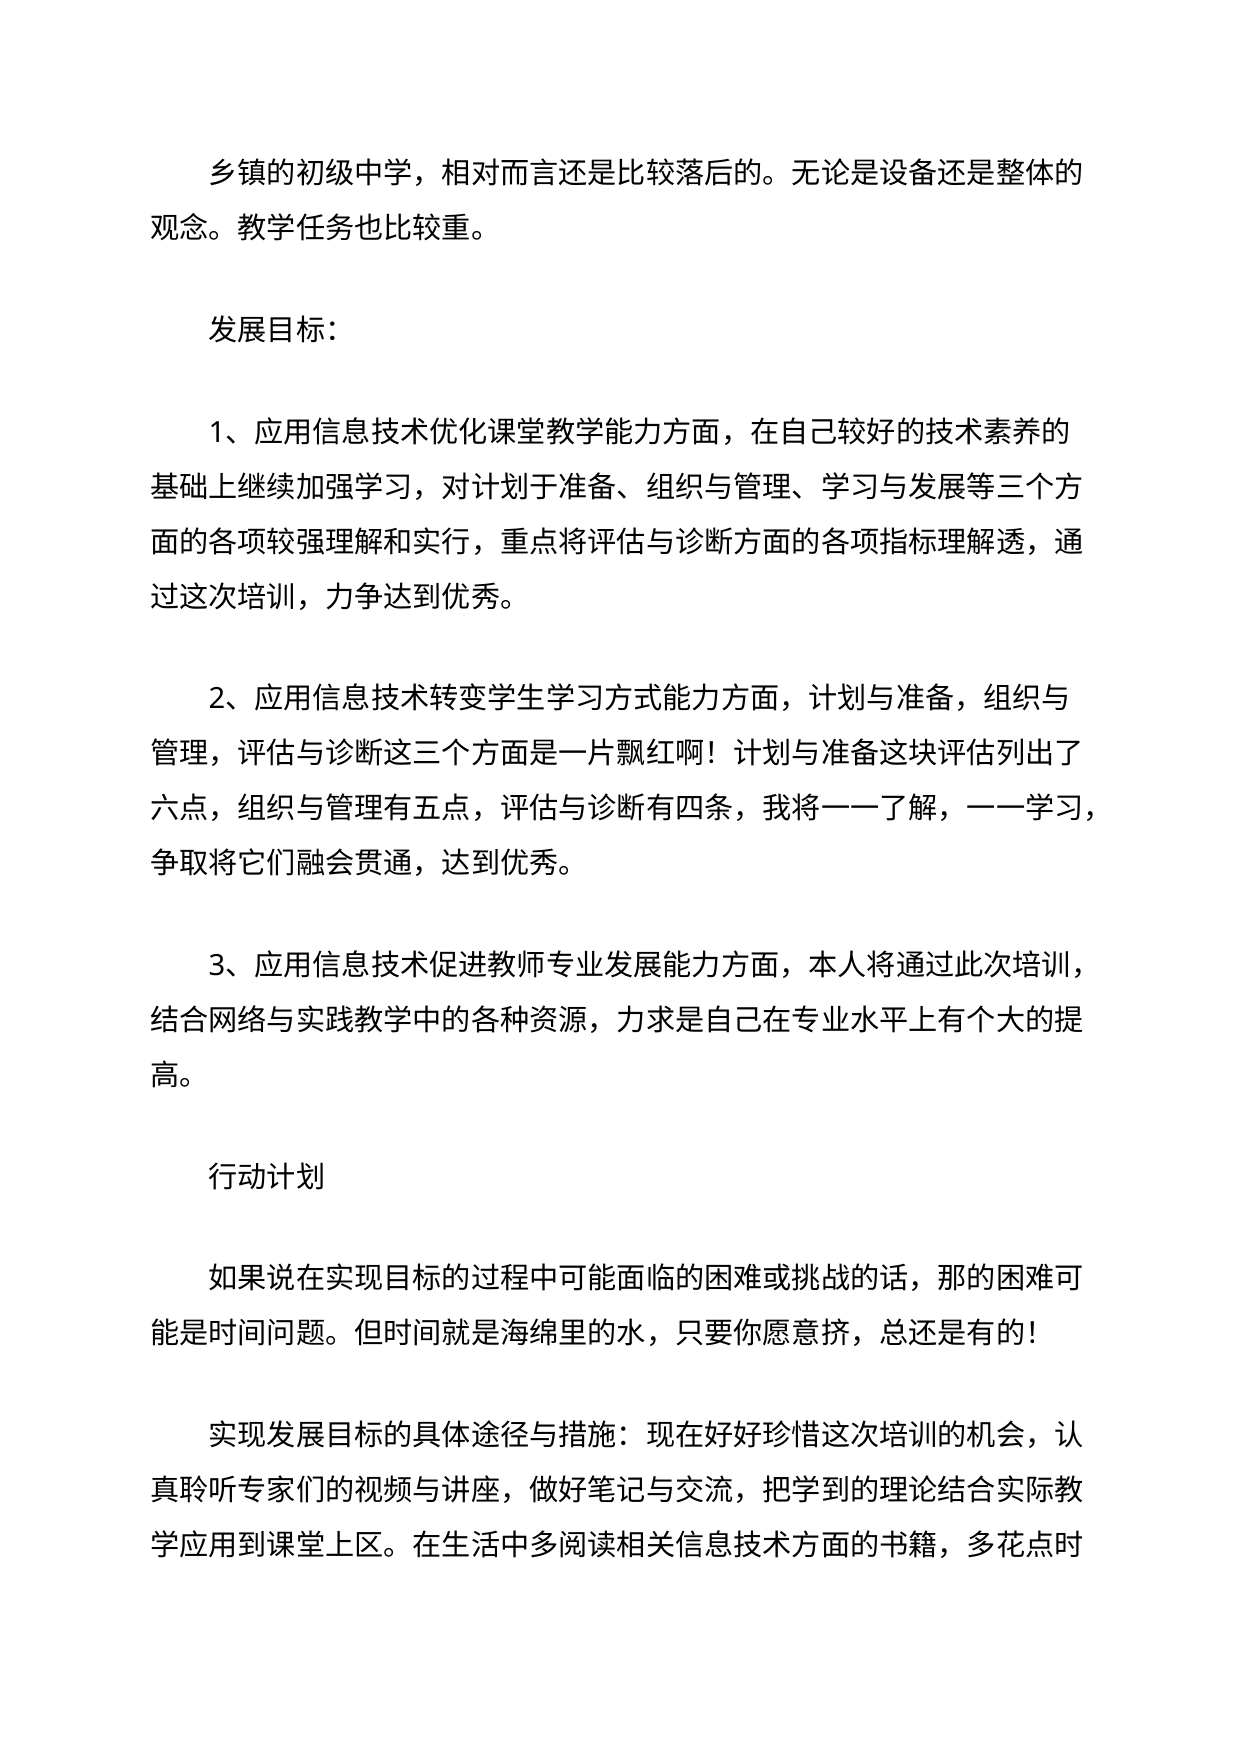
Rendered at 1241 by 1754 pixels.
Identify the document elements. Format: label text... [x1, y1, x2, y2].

text 1、应用信息技术优化课堂教学能力方面，在自己较好的技术素养的基础上继续加强学习，对计划于准备、组织与管理、学习与发展等三个方面的各项较强理解和实行，重点将评估与诊断方面的各项指标理解透，通过这次培训，力争达到优秀。 [150, 408, 1090, 616]
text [150, 1412, 1090, 1564]
text 行动计划 [150, 1153, 1090, 1196]
text 乡镇的初级中学，相对而言还是比较落后的。无论是设备还是整体的观念。教学任务也比较重。 [150, 150, 1090, 247]
text 如果说在实现目标的过程中可能面临的困难或挑战的话，那的困难可能是时间问题。但时间就是海绵里的水，只要你愿意挤，总还是有的！ [150, 1255, 1090, 1352]
text 发展目标： [150, 307, 1090, 349]
text 3、应用信息技术促进教师专业发展能力方面，本人将通过此次培训，结合网络与实践教学中的各种资源，力求是自己在专业水平上有个大的提高。 [150, 942, 1090, 1094]
text 2、应用信息技术转变学生学习方式能力方面，计划与准备，组织与管理，评估与诊断这三个方面是一片飘红啊！计划与准备这块评估列出了六点，组织与管理有五点，评估与诊断有四条，我将一一了解，一一学习，争取将它们融会贯通，达到优秀。 [150, 675, 1090, 882]
